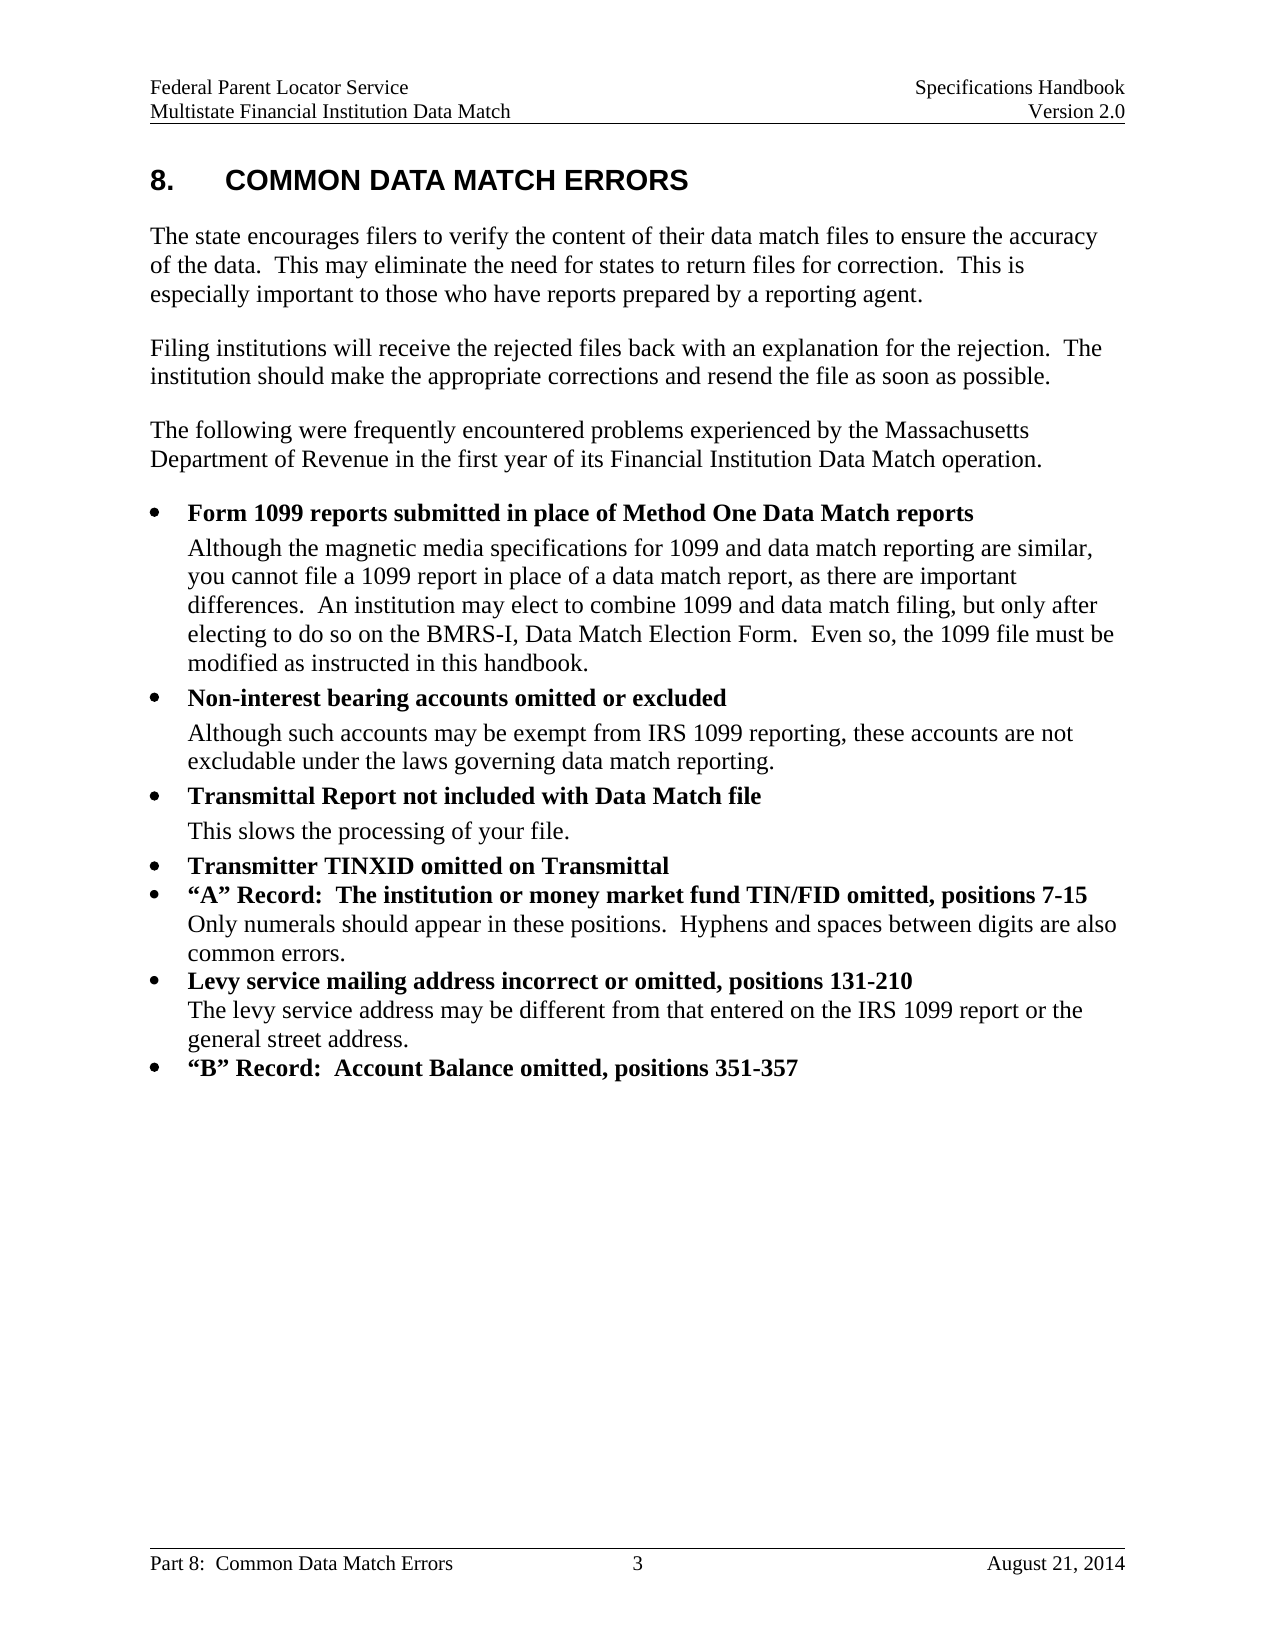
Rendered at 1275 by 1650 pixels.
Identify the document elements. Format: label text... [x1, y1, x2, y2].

text This slows the processing of your file. [187, 816, 1125, 845]
subtitle Common Data Match Errors [150, 163, 1125, 196]
text The following were frequently encountered problems experienced by the Massachusetts Department of Revenue in the first year of its Financial Institution Data Match operation. [150, 415, 1125, 473]
list Transmitter TINXID omitted on Transmittal [150, 851, 1125, 880]
list “A” Record: The institution or money market fund TIN/FID omitted, positions 7-15 Only numerals should appear in these positions. Hyphens and spaces between digits are also common errors. [150, 880, 1125, 966]
list Transmittal Report not included with Data Match file [150, 781, 1125, 810]
text Filing institutions will receive the rejected files back with an explanation for the rejection. The institution should make the appropriate corrections and resend the file as soon as possible. [150, 333, 1125, 390]
list “B” Record: Account Balance omitted, positions 351-357 [150, 1053, 1125, 1081]
text Although such accounts may be exempt from IRS 1099 reporting, these accounts are not excludable under the laws governing data match reporting. [187, 718, 1125, 775]
text Although the magnetic media specifications for 1099 and data match reporting are similar, you cannot file a 1099 report in place of a data match report, as there are important differences. An institution may elect to combine 1099 and data match filing, but only after electing to do so on the BMRS-I, Data Match Election Form. Even so, the 1099 file must be modified as instructed in this handbook. [187, 533, 1125, 676]
list Levy service mailing address incorrect or omitted, positions 131-210 The levy service address may be different from that entered on the IRS 1099 report or the general street address. [150, 966, 1125, 1053]
list Non-interest bearing accounts omitted or excluded [150, 683, 1125, 711]
text The state encourages filers to verify the content of their data match files to ensure the accuracy of the data. This may eliminate the need for states to return files for correction. This is especially important to those who have reports prepared by a reporting agent. [150, 221, 1125, 308]
list Form 1099 reports submitted in place of Method One Data Match reports [150, 498, 1125, 526]
